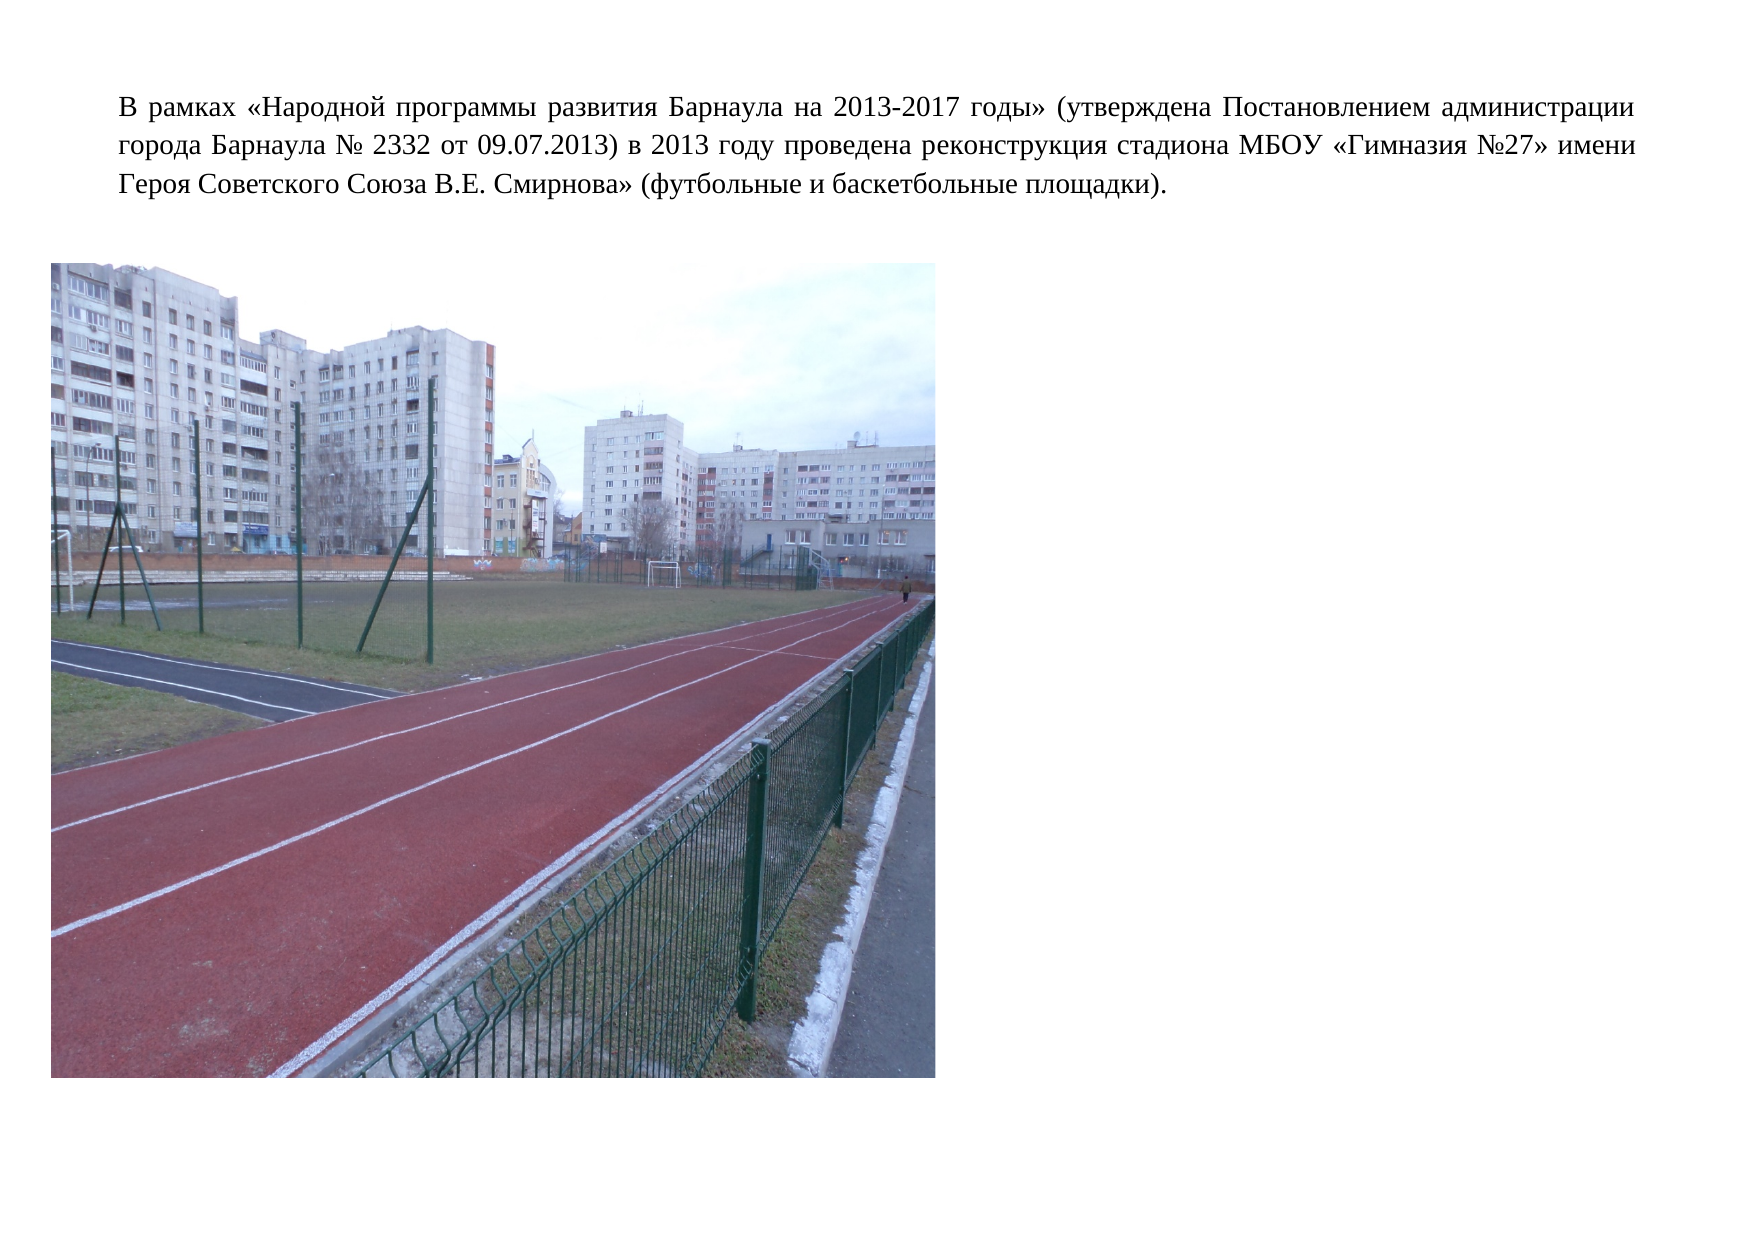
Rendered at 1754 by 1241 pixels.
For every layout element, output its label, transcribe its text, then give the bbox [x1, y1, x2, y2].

picture [51, 263, 936, 1076]
text В рамках «Народной программы развития Барнаула на 2013-2017 годы» (утверждена Постановлением администрации города Барнаула № 2332 от 09.07.2013) в 2013 году проведена реконструкция стадиона МБОУ «Гимназия №27» имени Героя Советского Союза В.Е. Смирнова» (футбольные и баскетбольные площадки). [118, 89, 1636, 199]
